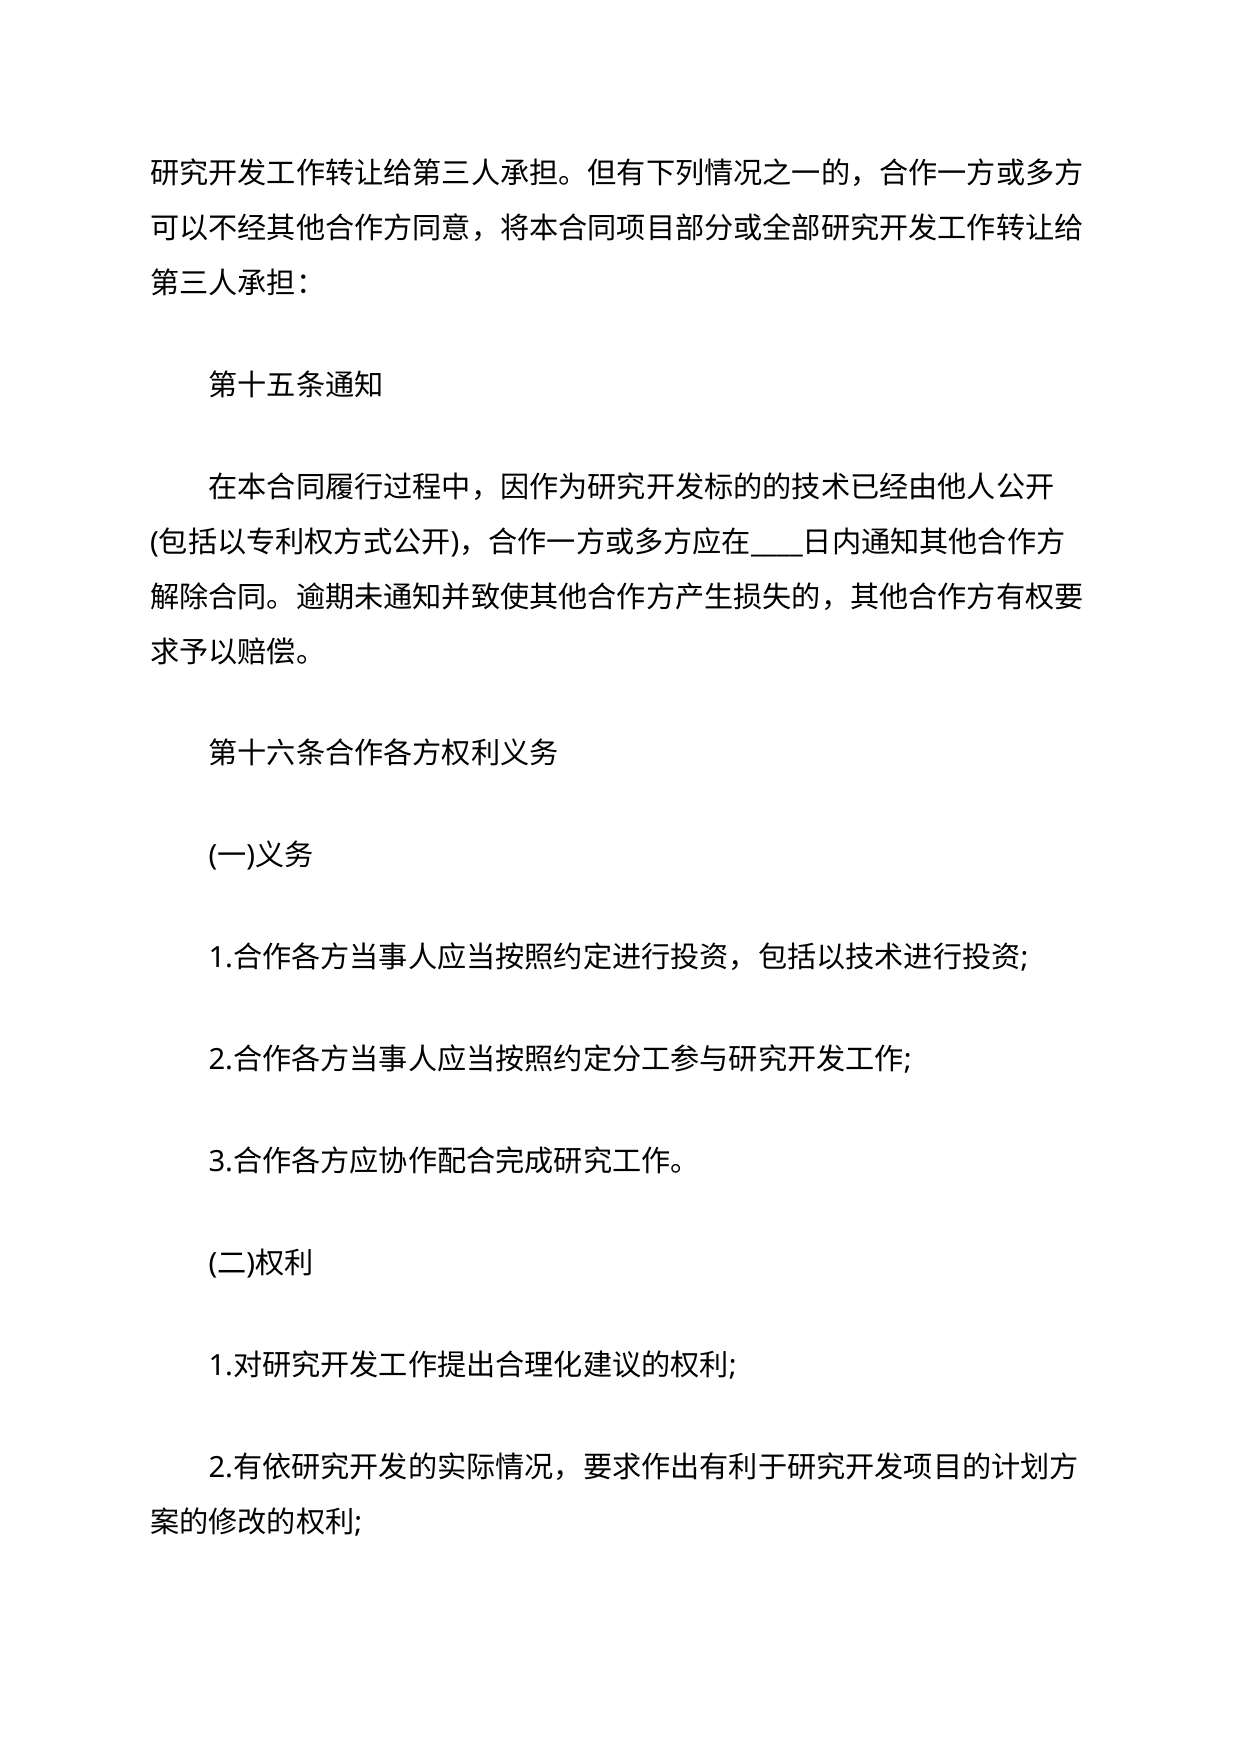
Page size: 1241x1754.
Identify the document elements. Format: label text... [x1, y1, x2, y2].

text 3.合作各方应协作配合完成研究工作。 [150, 1138, 1090, 1180]
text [150, 150, 1090, 302]
text 1.对研究开发工作提出合理化建议的权利; [150, 1342, 1090, 1384]
text 在本合同履行过程中，因作为研究开发标的的技术已经由他人公开(包括以专利权方式公开)，合作一方或多方应在____日内通知其他合作方解除合同。逾期未通知并致使其他合作方产生损失的，其他合作方有权要求予以赔偿。 [150, 463, 1090, 670]
text 2.合作各方当事人应当按照约定分工参与研究开发工作; [150, 1036, 1090, 1078]
text 2.有依研究开发的实际情况，要求作出有利于研究开发项目的计划方案的修改的权利; [150, 1443, 1090, 1541]
text 第十六条合作各方权利义务 [150, 730, 1090, 772]
text (二)权利 [150, 1239, 1090, 1282]
text 1.合作各方当事人应当按照约定进行投资，包括以技术进行投资; [150, 934, 1090, 976]
text (一)义务 [150, 832, 1090, 874]
text 第十五条通知 [150, 362, 1090, 404]
